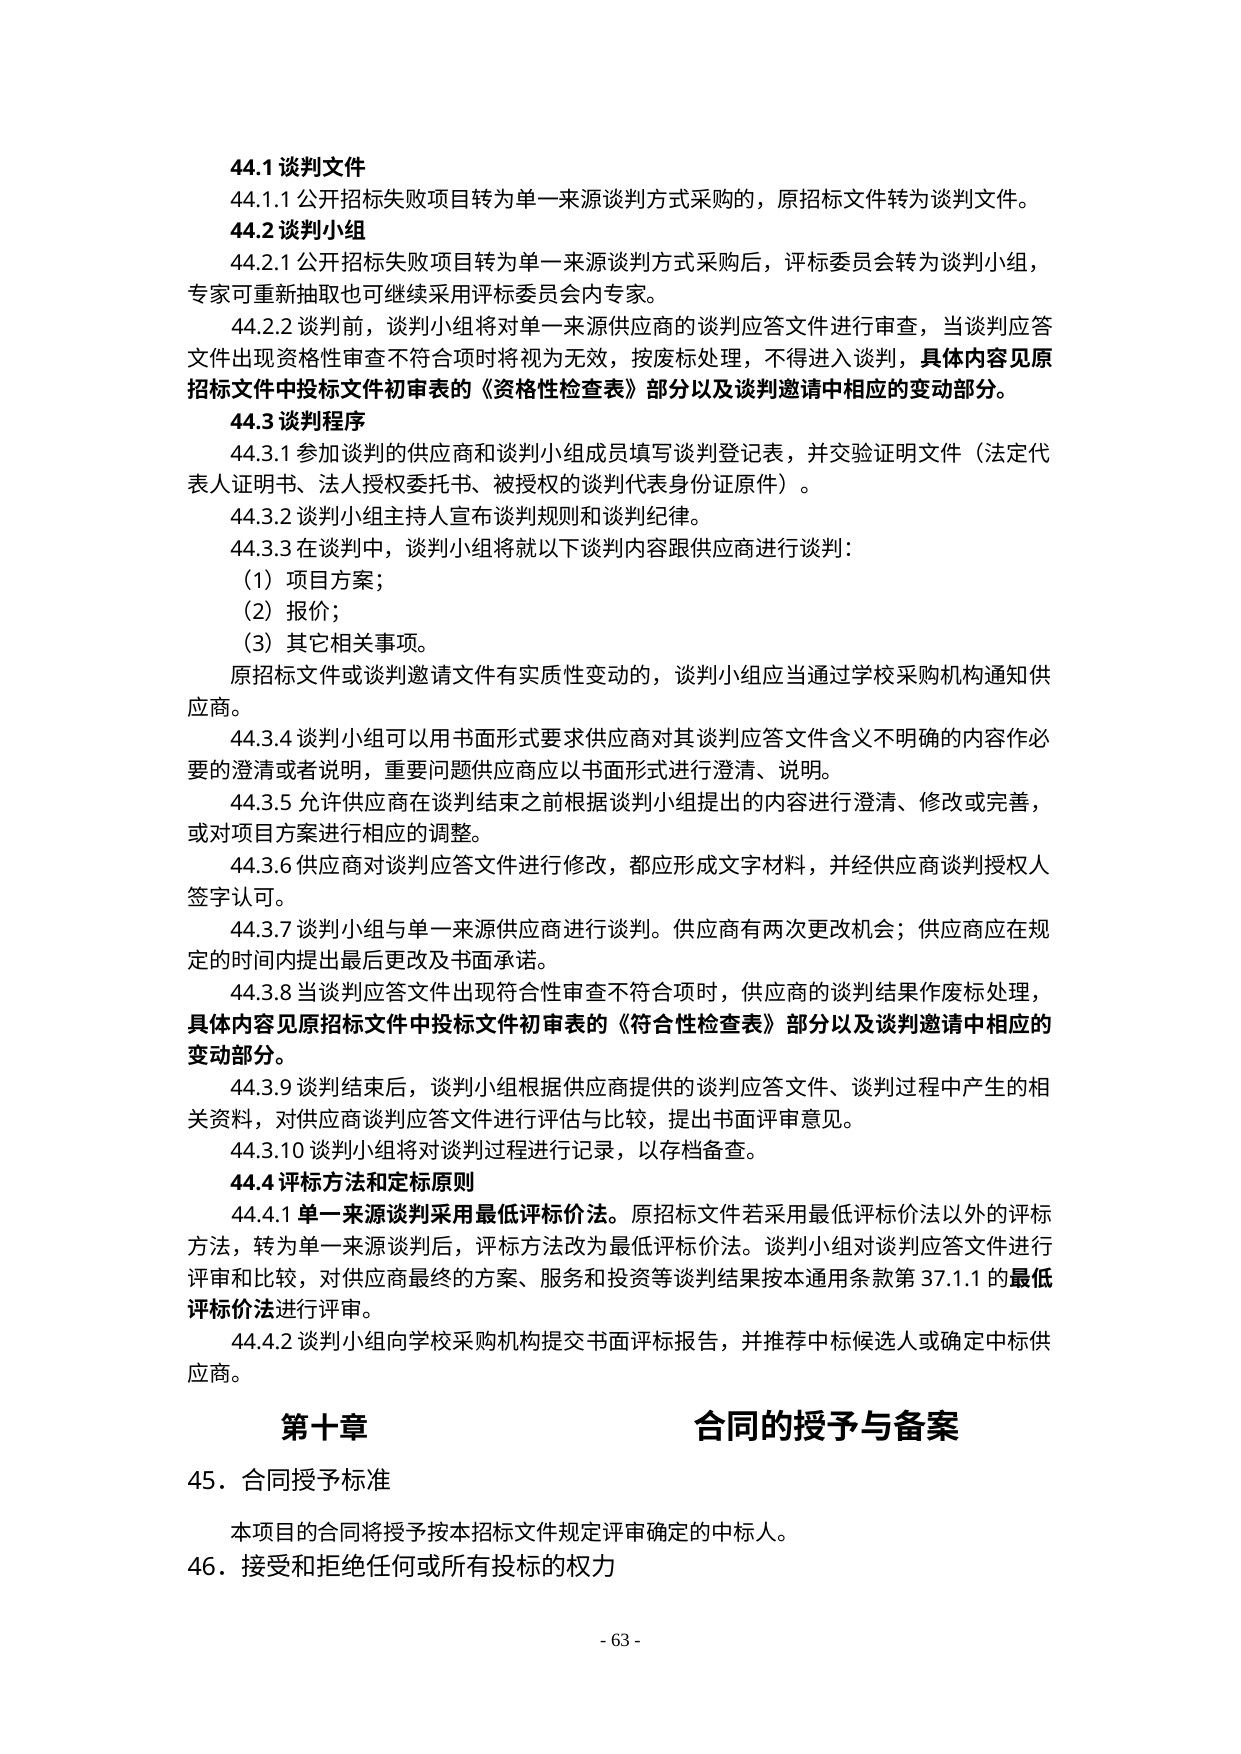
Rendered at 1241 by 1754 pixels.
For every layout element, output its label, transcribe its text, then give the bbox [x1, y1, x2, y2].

text 44.1谈判文件 [187, 150, 1053, 182]
text 44.1.1公开招标失败项目转为单一来源谈判方式采购的，原招标文件转为谈判文件。 [187, 182, 1053, 213]
text 44.2.2谈判前，谈判小组将对单一来源供应商的谈判应答文件进行审查，当谈判应答文件出现资格性审查不符合项时将视为无效，按废标处理，不得进入谈判，具体内容见原招标文件中投标文件初审表的《资格性检查表》部分以及谈判邀请中相应的变动部分。 [187, 309, 1053, 404]
text 原招标文件或谈判邀请文件有实质性变动的，谈判小组应当通过学校采购机构通知供应商。 [187, 658, 1053, 721]
text 44.3.5 允许供应商在谈判结束之前根据谈判小组提出的内容进行澄清、修改或完善，或对项目方案进行相应的调整。 [187, 785, 1053, 848]
text 44.3.9谈判结束后，谈判小组根据供应商提供的谈判应答文件、谈判过程中产生的相关资料，对供应商谈判应答文件进行评估与比较，提出书面评审意见。 [187, 1070, 1053, 1133]
text 46．接受和拒绝任何或所有投标的权力 [187, 1547, 1053, 1583]
text 44.4.1单一来源谈判采用最低评标价法。原招标文件若采用最低评标价法以外的评标方法，转为单一来源谈判后，评标方法改为最低评标价法。谈判小组对谈判应答文件进行评审和比较，对供应商最终的方案、服务和投资等谈判结果按本通用条款第37.1.1的最低评标价法进行评审。 [187, 1197, 1053, 1324]
list 合同的授予与备案 [187, 1400, 1053, 1448]
text 44.4评标方法和定标原则 [187, 1165, 1053, 1197]
text 44.3.6供应商对谈判应答文件进行修改，都应形成文字材料，并经供应商谈判授权人签字认可。 [187, 848, 1053, 912]
text 44.4.2谈判小组向学校采购机构提交书面评标报告，并推荐中标候选人或确定中标供应商。 [187, 1324, 1053, 1387]
text （2）报价； [187, 594, 1053, 626]
text 44.3.1参加谈判的供应商和谈判小组成员填写谈判登记表，并交验证明文件（法定代表人证明书、法人授权委托书、被授权的谈判代表身份证原件）。 [187, 436, 1053, 499]
text 44.3.7谈判小组与单一来源供应商进行谈判。供应商有两次更改机会；供应商应在规定的时间内提出最后更改及书面承诺。 [187, 912, 1053, 975]
text 44.3.4谈判小组可以用书面形式要求供应商对其谈判应答文件含义不明确的内容作必要的澄清或者说明，重要问题供应商应以书面形式进行澄清、说明。 [187, 721, 1053, 785]
text 44.3.8当谈判应答文件出现符合性审查不符合项时，供应商的谈判结果作废标处理，具体内容见原招标文件中投标文件初审表的《符合性检查表》部分以及谈判邀请中相应的变动部分。 [187, 975, 1053, 1070]
text 44.3.10谈判小组将对谈判过程进行记录，以存档备查。 [187, 1133, 1053, 1165]
text 44.3.2谈判小组主持人宣布谈判规则和谈判纪律。 [187, 499, 1053, 531]
text 44.3谈判程序 [187, 404, 1053, 436]
text 本项目的合同将授予按本招标文件规定评审确定的中标人。 [187, 1515, 1053, 1547]
text 45．合同授予标准 [187, 1461, 1053, 1497]
text 44.2.1公开招标失败项目转为单一来源谈判方式采购后，评标委员会转为谈判小组，专家可重新抽取也可继续采用评标委员会内专家。 [187, 245, 1053, 309]
text 44.3.3在谈判中，谈判小组将就以下谈判内容跟供应商进行谈判： [187, 531, 1053, 563]
text （1）项目方案； [187, 563, 1053, 594]
text （3）其它相关事项。 [187, 626, 1053, 658]
text 44.2谈判小组 [187, 213, 1053, 245]
